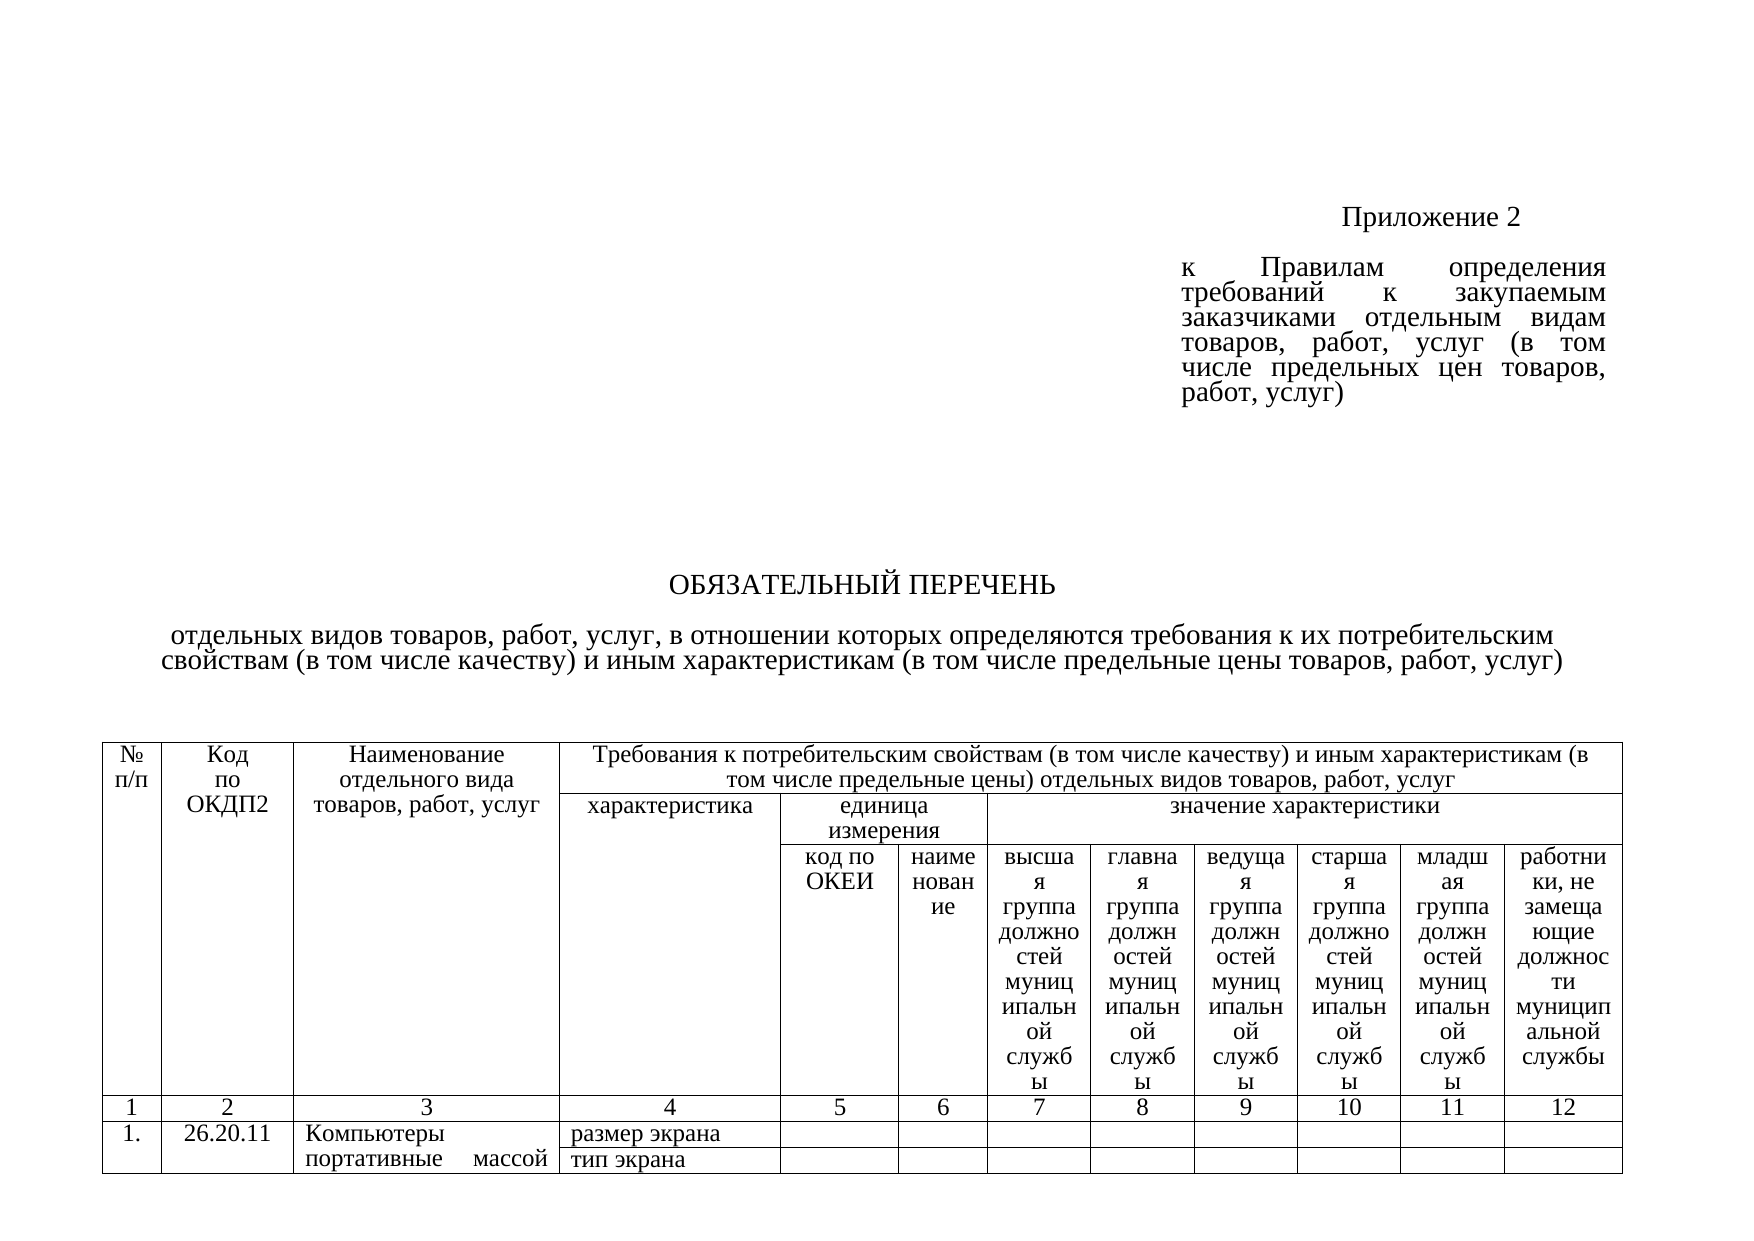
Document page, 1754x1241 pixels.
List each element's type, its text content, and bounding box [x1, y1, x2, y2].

table_cell 5 [781, 1096, 898, 1121]
table_header Код по ОКДП2 [162, 743, 293, 1095]
table_cell главная группа должностей муниципальной службы [1091, 845, 1194, 1095]
table_cell [1505, 1148, 1622, 1173]
table_cell размер экрана [560, 1122, 780, 1147]
text к Правилам определения требований к закупаемым заказчиками отдельным видам товаров, работ, услуг (в том числе предельных цен товаров, работ, услуг) [1181, 257, 1606, 407]
table_cell 3 [294, 1096, 559, 1121]
table_cell 8 [1091, 1096, 1194, 1121]
table_cell характеристика [560, 794, 780, 1095]
text ОБЯЗАТЕЛЬНЫЙ ПЕРЕЧЕНЬ [118, 574, 1606, 599]
table_cell [1091, 1148, 1194, 1173]
table_cell единица измерения [781, 794, 987, 844]
table_cell 7 [988, 1096, 1090, 1121]
table_cell [1298, 1122, 1400, 1147]
table_cell [781, 1122, 898, 1147]
table_cell ведущая группа должностей муниципальной службы [1195, 845, 1297, 1095]
table_cell [1195, 1122, 1297, 1147]
text отдельных видов товаров, работ, услуг, в отношении которых определяются требования к их потребительским [118, 624, 1606, 649]
table_header Наименование отдельного вида товаров, работ, услуг [294, 743, 559, 1095]
table_cell значение характеристики [988, 794, 1622, 844]
table_cell [1401, 1148, 1504, 1173]
table_cell 12 [1505, 1096, 1622, 1121]
table_cell 1 [103, 1096, 161, 1121]
table_cell 1. [103, 1122, 161, 1173]
table_cell 9 [1195, 1096, 1297, 1121]
table_cell [1091, 1122, 1194, 1147]
table_cell [988, 1122, 1090, 1147]
table_cell тип экрана [560, 1148, 780, 1173]
table_cell 4 [560, 1096, 780, 1121]
table_cell младшая группа должностей муниципальной службы [1401, 845, 1504, 1095]
table_cell работники, не замещающие должности муниципальной службы [1505, 845, 1622, 1095]
table_cell [1401, 1122, 1504, 1147]
table_cell [899, 1148, 987, 1173]
text Приложение 2 [1181, 207, 1606, 232]
table_cell 10 [1298, 1096, 1400, 1121]
table_cell 6 [899, 1096, 987, 1121]
table_header № п/п [103, 743, 161, 1095]
table_cell [1505, 1122, 1622, 1147]
table_cell [1195, 1148, 1297, 1173]
table_cell 2 [162, 1096, 293, 1121]
table_header Требования к потребительским свойствам (в том числе качеству) и иным характеристикам (в том числе предельные цены) отдельных видов товаров, работ, услуг [560, 743, 1622, 793]
table_cell 26.20.11 [162, 1122, 293, 1173]
table_cell 11 [1401, 1096, 1504, 1121]
table_cell [988, 1148, 1090, 1173]
table_cell наименование [899, 845, 987, 1095]
table_cell [781, 1148, 898, 1173]
table_cell [1298, 1148, 1400, 1173]
table_cell [899, 1122, 987, 1147]
table_cell код по ОКЕИ [781, 845, 898, 1095]
table_cell высшая группа должностей муниципальной службы [988, 845, 1090, 1095]
text свойствам (в том числе качеству) и иным характеристикам (в том числе предельные цены товаров, работ, услуг) [906, 649, 1606, 674]
table_cell старшая группа должностей муниципальной службы [1298, 845, 1400, 1095]
text свойствам (в том числе качеству) и иным характеристикам (в том числе предельные цены товаров, работ, услуг) [299, 649, 909, 674]
